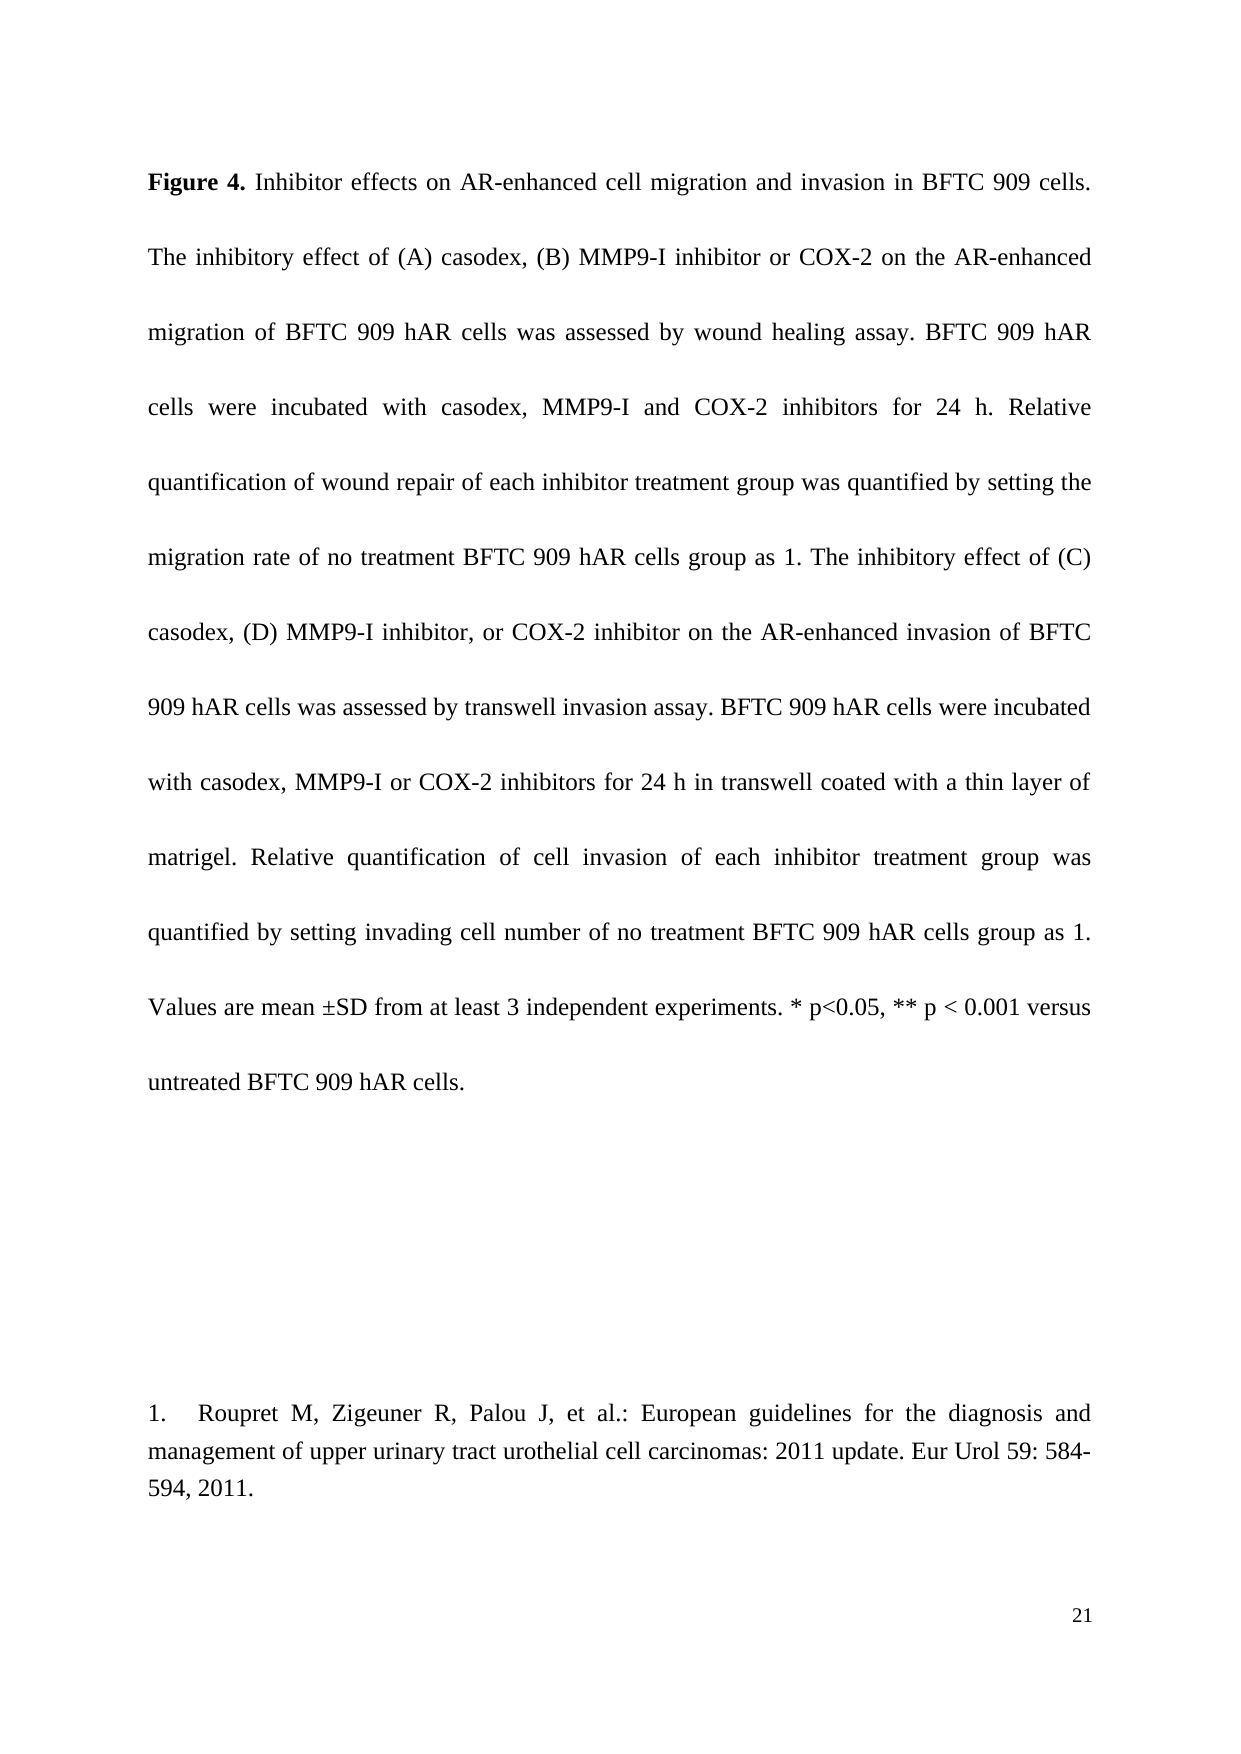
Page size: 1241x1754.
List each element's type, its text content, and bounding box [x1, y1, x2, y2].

text Figure 4. Inhibitor effects on AR-enhanced cell migration and invasion in BFTC 909 cells. The inhibitory effect of (A) casodex, (B) MMP9-I inhibitor or COX-2 on the AR-enhanced migration of BFTC 909 hAR cells was assessed by wound healing assay. BFTC 909 hAR cells were incubated with casodex, MMP9-I and COX-2 inhibitors for 24 h. Relative quantification of wound repair of each inhibitor treatment group was quantified by setting the migration rate of no treatment BFTC 909 hAR cells group as 1. The inhibitory effect of (C) casodex, (D) MMP9-I inhibitor, or COX-2 inhibitor on the AR-enhanced invasion of BFTC 909 hAR cells was assessed by transwell invasion assay. BFTC 909 hAR cells were incubated with casodex, MMP9-I or COX-2 inhibitors for 24 h in transwell coated with a thin layer of matrigel. Relative quantification of cell invasion of each inhibitor treatment group was quantified by setting invading cell number of no treatment BFTC 909 hAR cells group as 1. Values are mean ±SD from at least 3 independent experiments. * p<0.05, ** p < 0.001 versus untreated BFTC 909 hAR cells. [148, 163, 1092, 1100]
text 1. Roupret M, Zigeuner R, Palou J, et al.: European guidelines for the diagnosis and management of upper urinary tract urothelial cell carcinomas: 2011 update. Eur Urol 59: 584-594, 2011. [148, 1394, 1092, 1506]
